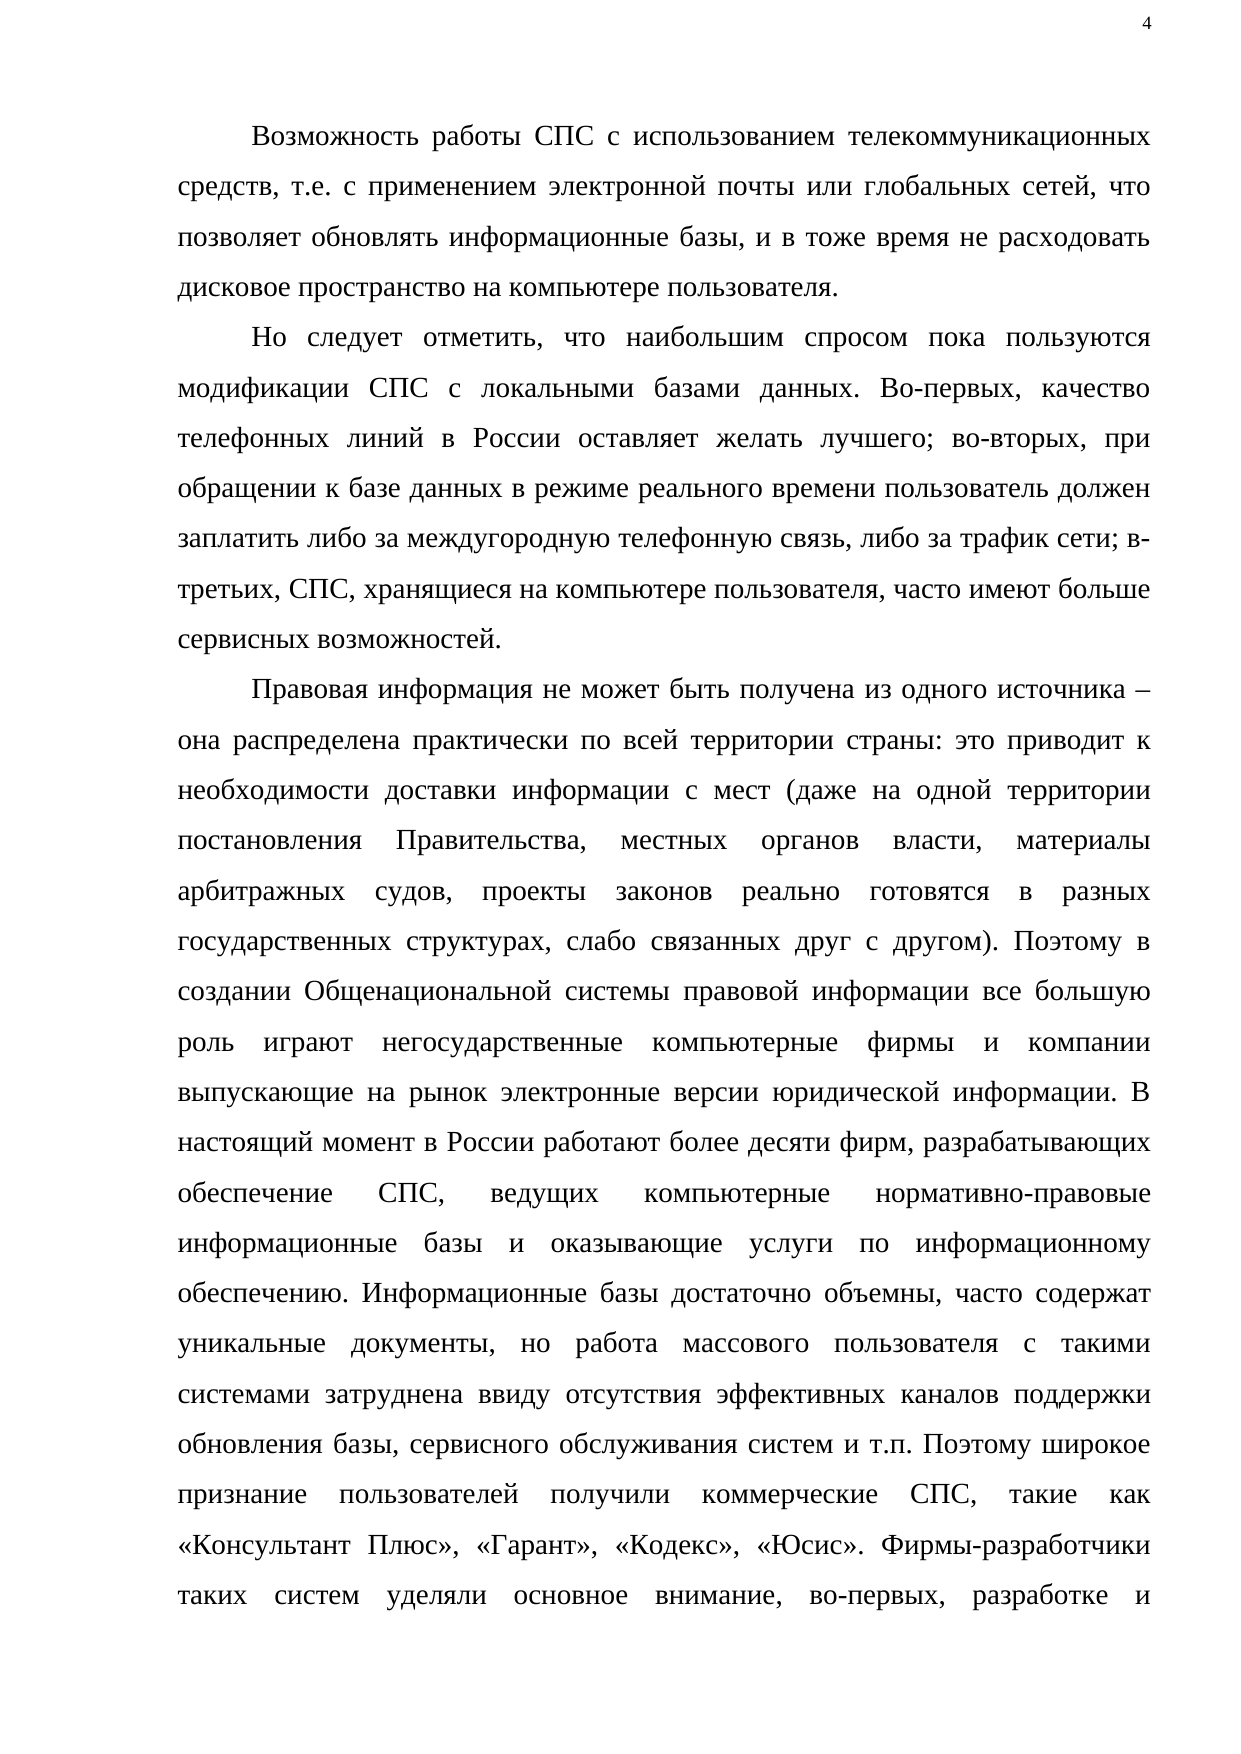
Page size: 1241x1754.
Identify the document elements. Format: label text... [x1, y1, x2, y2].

text Возможность работы СПС с использованием телекоммуникационных средств, т.е. с применением электронной почты или глобальных сетей, что позволяет обновлять информационные базы, и в тоже время не расходовать дисковое пространство на компьютере пользователя. [177, 118, 1152, 303]
text Но следует отметить, что наибольшим спросом пока пользуются модификации СПС с локальными базами данных. Во-первых, качество телефонных линий в России оставляет желать лучшего; во-вторых, при обращении к базе данных в режиме реального времени пользователь должен заплатить либо за междугородную телефонную связь, либо за трафик сети; в-третьих, СПС, хранящиеся на компьютере пользователя, часто имеют больше сервисных возможностей. [177, 319, 1152, 655]
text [177, 672, 1152, 1611]
